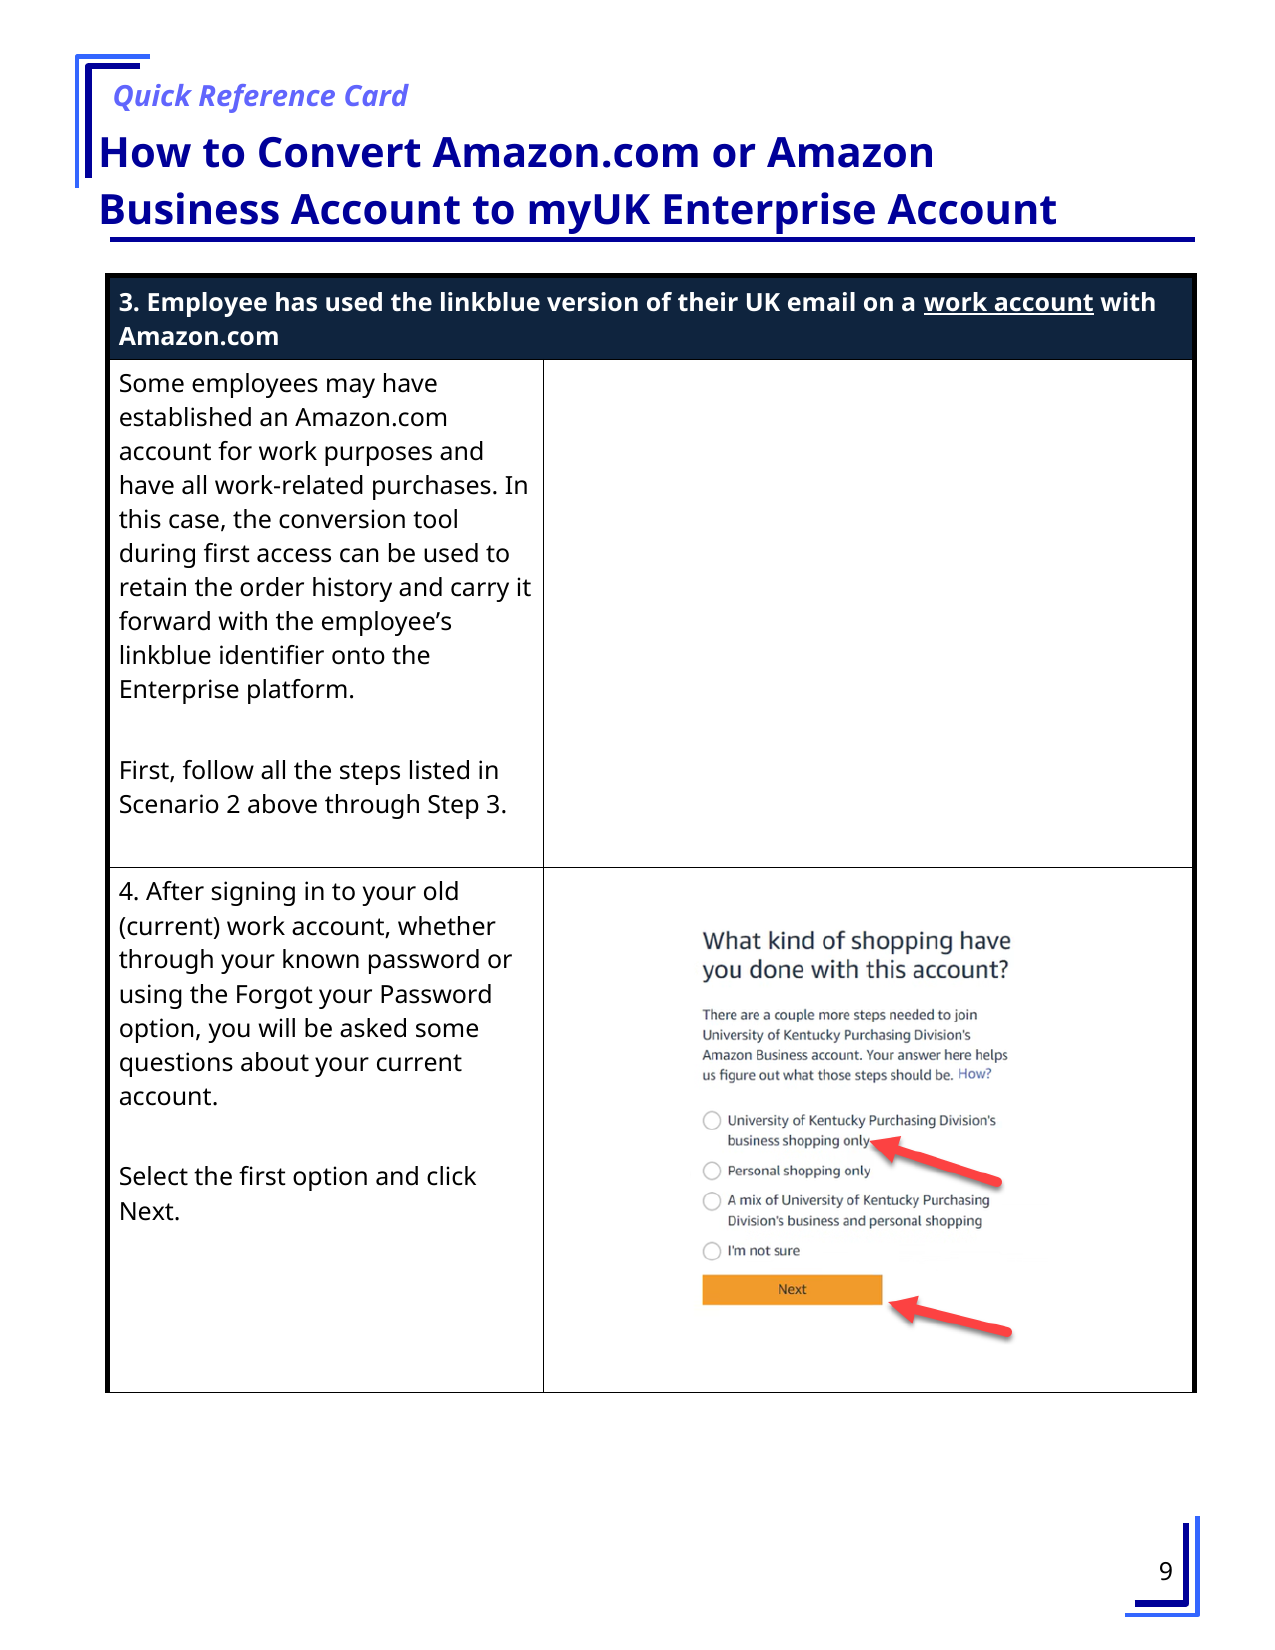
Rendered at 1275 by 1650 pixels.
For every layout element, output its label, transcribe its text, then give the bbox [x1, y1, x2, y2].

table_cell 4. After signing in to your old (current) work account, whether through your known password or using the Forgot your Password option, you will be asked some questions about your current account. Select the first option and click Next. [110, 868, 543, 1392]
table_cell [544, 360, 1192, 867]
table_cell Some employees may have established an Amazon.com account for work purposes and have all work-related purchases. In this case, the conversion tool during first access can be used to retain the order history and carry it forward with the employee’s linkblue identifier onto the Enterprise platform. First, follow all the steps listed in Scenario 2 above through Step 3. [110, 360, 543, 867]
picture [690, 914, 1049, 1345]
table_header 3. Employee has used the linkblue version of their UK email on a work account with Amazon.com [110, 278, 1192, 359]
table_cell [544, 868, 1192, 1392]
